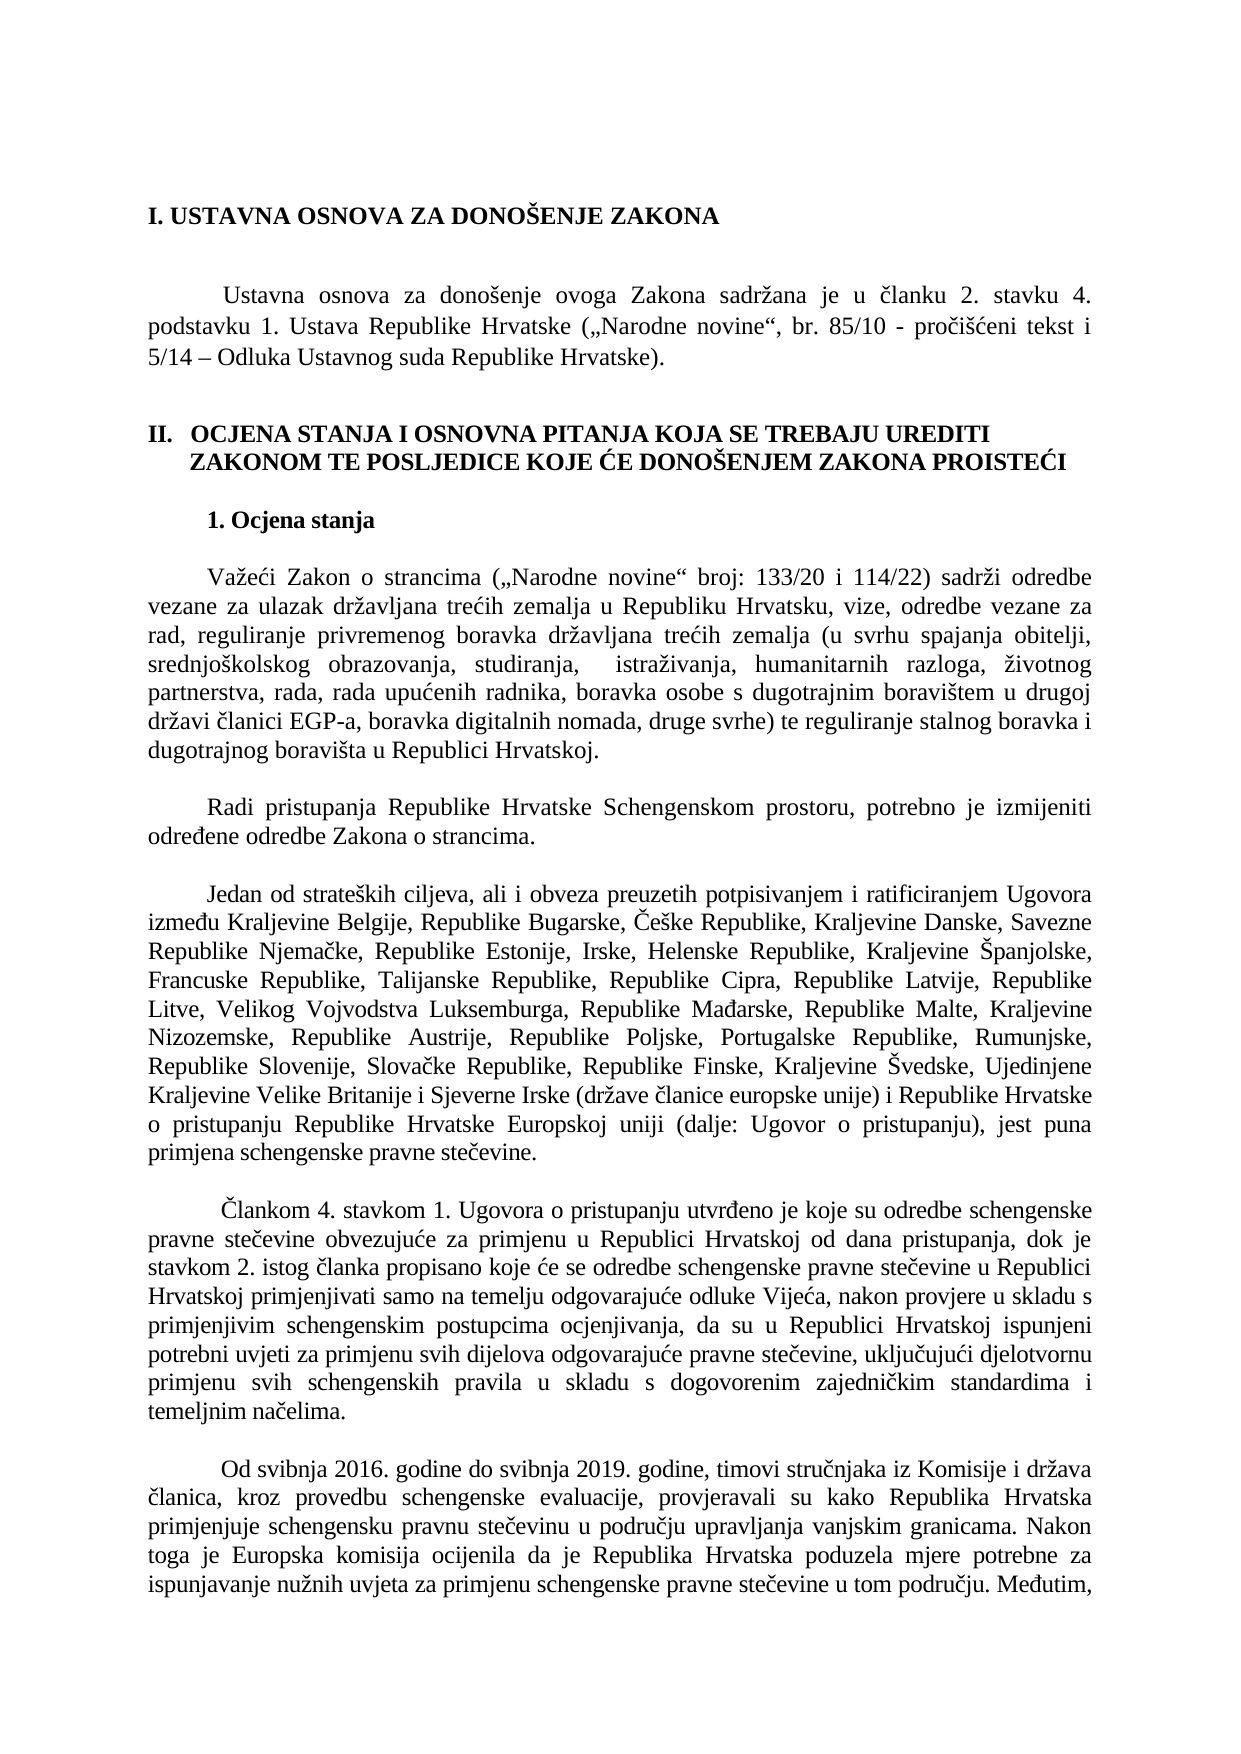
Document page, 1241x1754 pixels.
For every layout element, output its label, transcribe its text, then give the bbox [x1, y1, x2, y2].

text Jedan od strateških ciljeva, ali i obveza preuzetih potpisivanjem i ratificiranjem Ugovora između Kraljevine Belgije, Republike Bugarske, Češke Republike, Kraljevine Danske, Savezne Republike Njemačke, Republike Estonije, Irske, Helenske Republike, Kraljevine Španjolske, Francuske Republike, Talijanske Republike, Republike Cipra, Republike Latvije, Republike Litve, Velikog Vojvodstva Luksemburga, Republike Mađarske, Republike Malte, Kraljevine Nizozemske, Republike Austrije, Republike Poljske, Portugalske Republike, Rumunjske, Republike Slovenije, Slovačke Republike, Republike Finske, Kraljevine Švedske, Ujedinjene Kraljevine Velike Britanije i Sjeverne Irske (države članice europske unije) i Republike Hrvatske o pristupanju Republike Hrvatske Europskoj uniji (dalje: Ugovor o pristupanju), jest puna primjena schengenske pravne stečevine. [148, 879, 1093, 1166]
text I. USTAVNA OSNOVA ZA DONOŠENJE ZAKONA [148, 201, 1093, 230]
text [148, 1454, 1093, 1597]
text Člankom 4. stavkom 1. Ugovora o pristupanju utvrđeno je koje su odredbe schengenske pravne stečevine obvezujuće za primjenu u Republici Hrvatskoj od dana pristupanja, dok je stavkom 2. istog članka propisano koje će se odredbe schengenske pravne stečevine u Republici Hrvatskoj primjenjivati samo na temelju odgovarajuće odluke Vijeća, nakon provjere u skladu s primjenjivim schengenskim postupcima ocjenjivanja, da su u Republici Hrvatskoj ispunjeni potrebni uvjeti za primjenu svih dijelova odgovarajuće pravne stečevine, uključujući djelotvornu primjenu svih schengenskih pravila u skladu s dogovorenim zajedničkim standardima i temeljnim načelima. [148, 1195, 1093, 1425]
text II. OCJENA STANJA I OSNOVNA PITANJA KOJA SE TREBAJU UREDITI [148, 419, 1093, 447]
text 1. Ocjena stanja [148, 505, 1093, 534]
text Ustavna osnova za donošenje ovoga Zakona sadržana je u članku 2. stavku 4. podstavku 1. Ustava Republike Hrvatske („Narodne novine“, br. 85/10 - pročišćeni tekst i 5/14 – Odluka Ustavnog suda Republike Hrvatske). [148, 280, 1093, 371]
text Važeći Zakon o strancima („Narodne novine“ broj: 133/20 i 114/22) sadrži odredbe vezane za ulazak državljana trećih zemalja u Republiku Hrvatsku, vize, odredbe vezane za rad, reguliranje privremenog boravka državljana trećih zemalja (u svrhu spajanja obitelji, srednjoškolskog obrazovanja, studiranja, istraživanja, humanitarnih razloga, životnog partnerstva, rada, rada upućenih radnika, boravka osobe s dugotrajnim boravištem u drugoj državi članici EGP-a, boravka digitalnih nomada, druge svrhe) te reguliranje stalnog boravka i dugotrajnog boravišta u Republici Hrvatskoj. [148, 562, 1093, 764]
text Radi pristupanja Republike Hrvatske Schengenskom prostoru, potrebno je izmijeniti određene odredbe Zakona o strancima. [148, 792, 1093, 850]
text ZAKONOM TE POSLJEDICE KOJE ĆE DONOŠENJEM ZAKONA PROISTEĆI [148, 447, 1093, 476]
